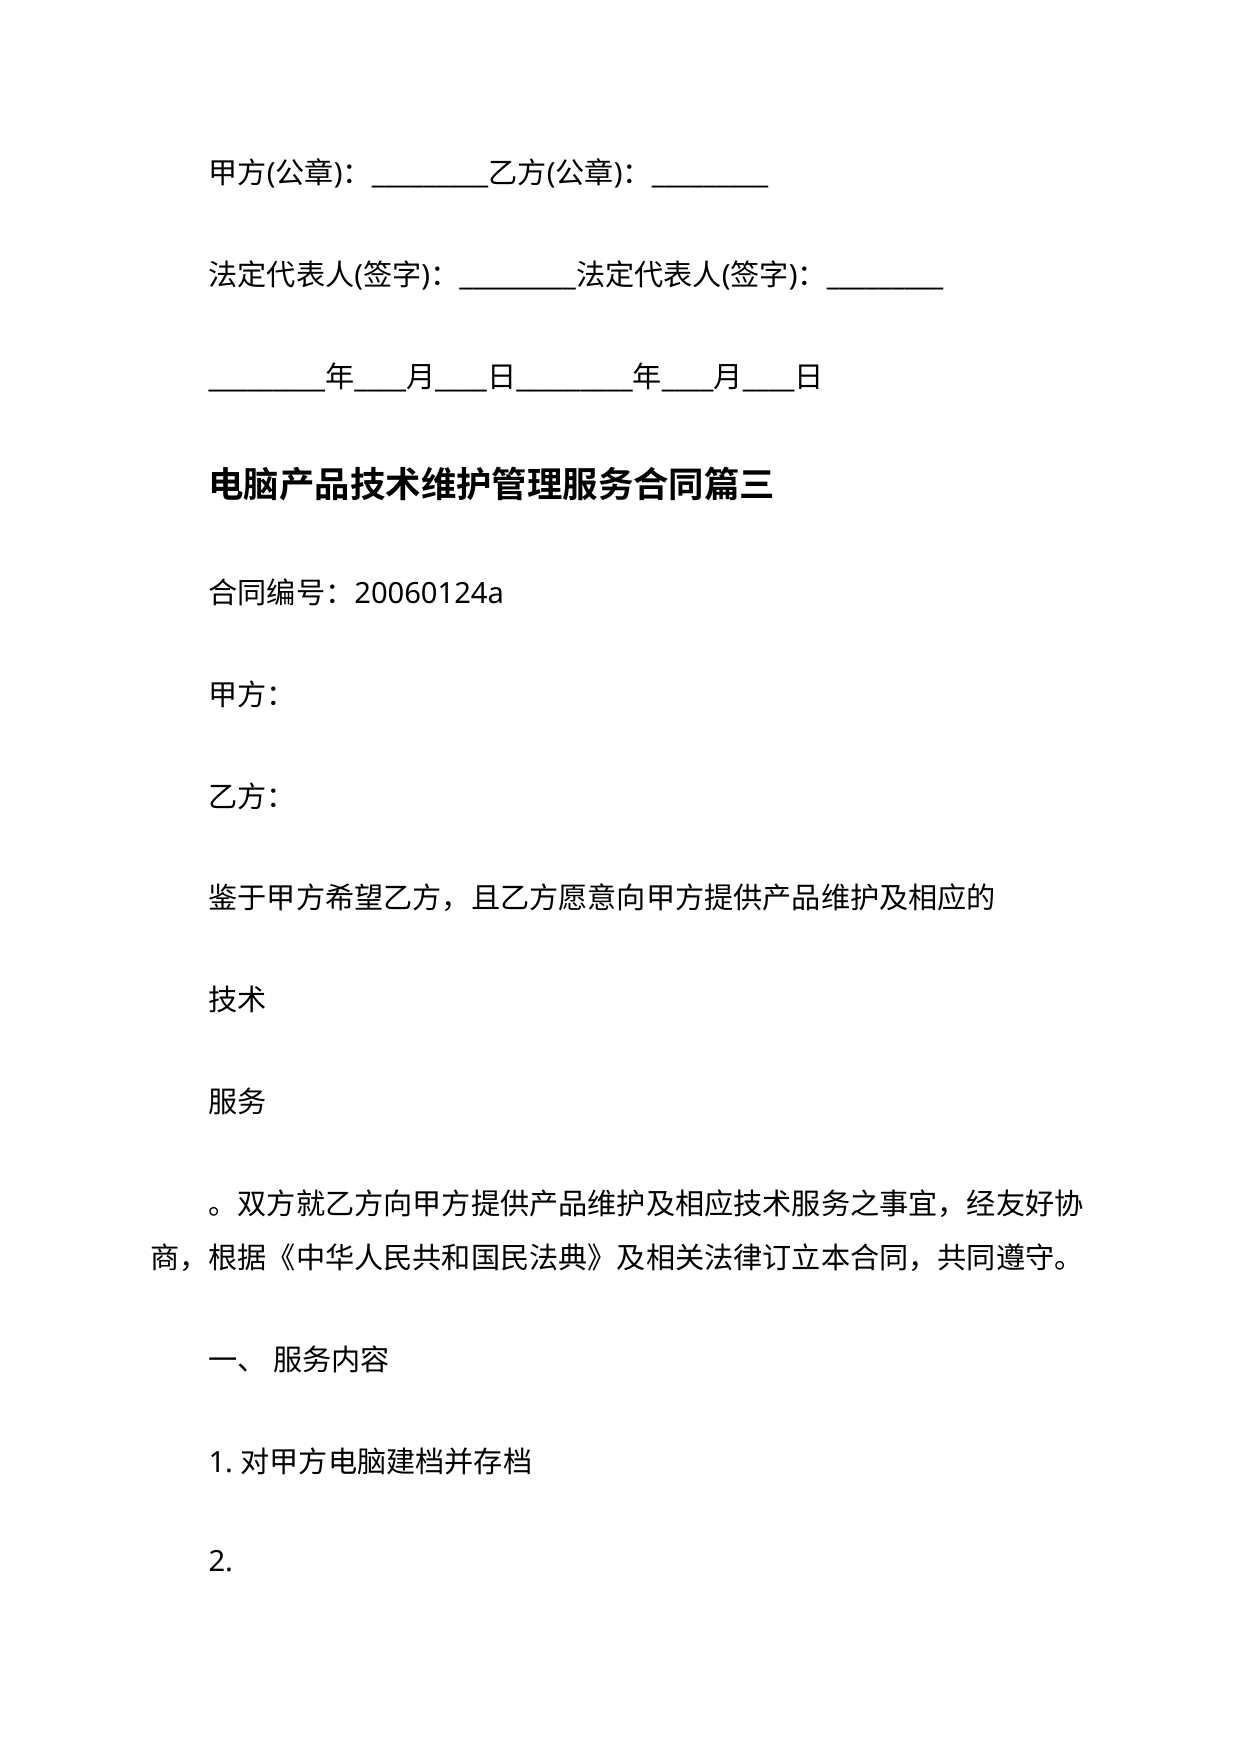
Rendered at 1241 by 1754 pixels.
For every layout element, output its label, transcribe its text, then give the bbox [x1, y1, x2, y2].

text 服务 [150, 1078, 1090, 1121]
text 1. 对甲方电脑建档并存档 [150, 1439, 1090, 1481]
text 甲方： [150, 671, 1090, 714]
text 合同编号：20060124a [150, 569, 1090, 612]
text 鉴于甲方希望乙方，且乙方愿意向甲方提供产品维护及相应的 [150, 875, 1090, 917]
text 乙方： [150, 773, 1090, 815]
text 法定代表人(签字)：_________法定代表人(签字)：_________ [150, 252, 1090, 294]
text 技术 [150, 977, 1090, 1019]
text 甲方(公章)：_________乙方(公章)：_________ [150, 150, 1090, 192]
text 2. [150, 1541, 1090, 1580]
text 一、 服务内容 [150, 1337, 1090, 1379]
text 。双方就乙方向甲方提供产品维护及相应技术服务之事宜，经友好协商，根据《中华人民共和国民法典》及相关法律订立本合同，共同遵守。 [150, 1180, 1090, 1277]
text 电脑产品技术维护管理服务合同篇三 [150, 456, 1090, 507]
text _________年____月____日_________年____月____日 [150, 354, 1090, 396]
